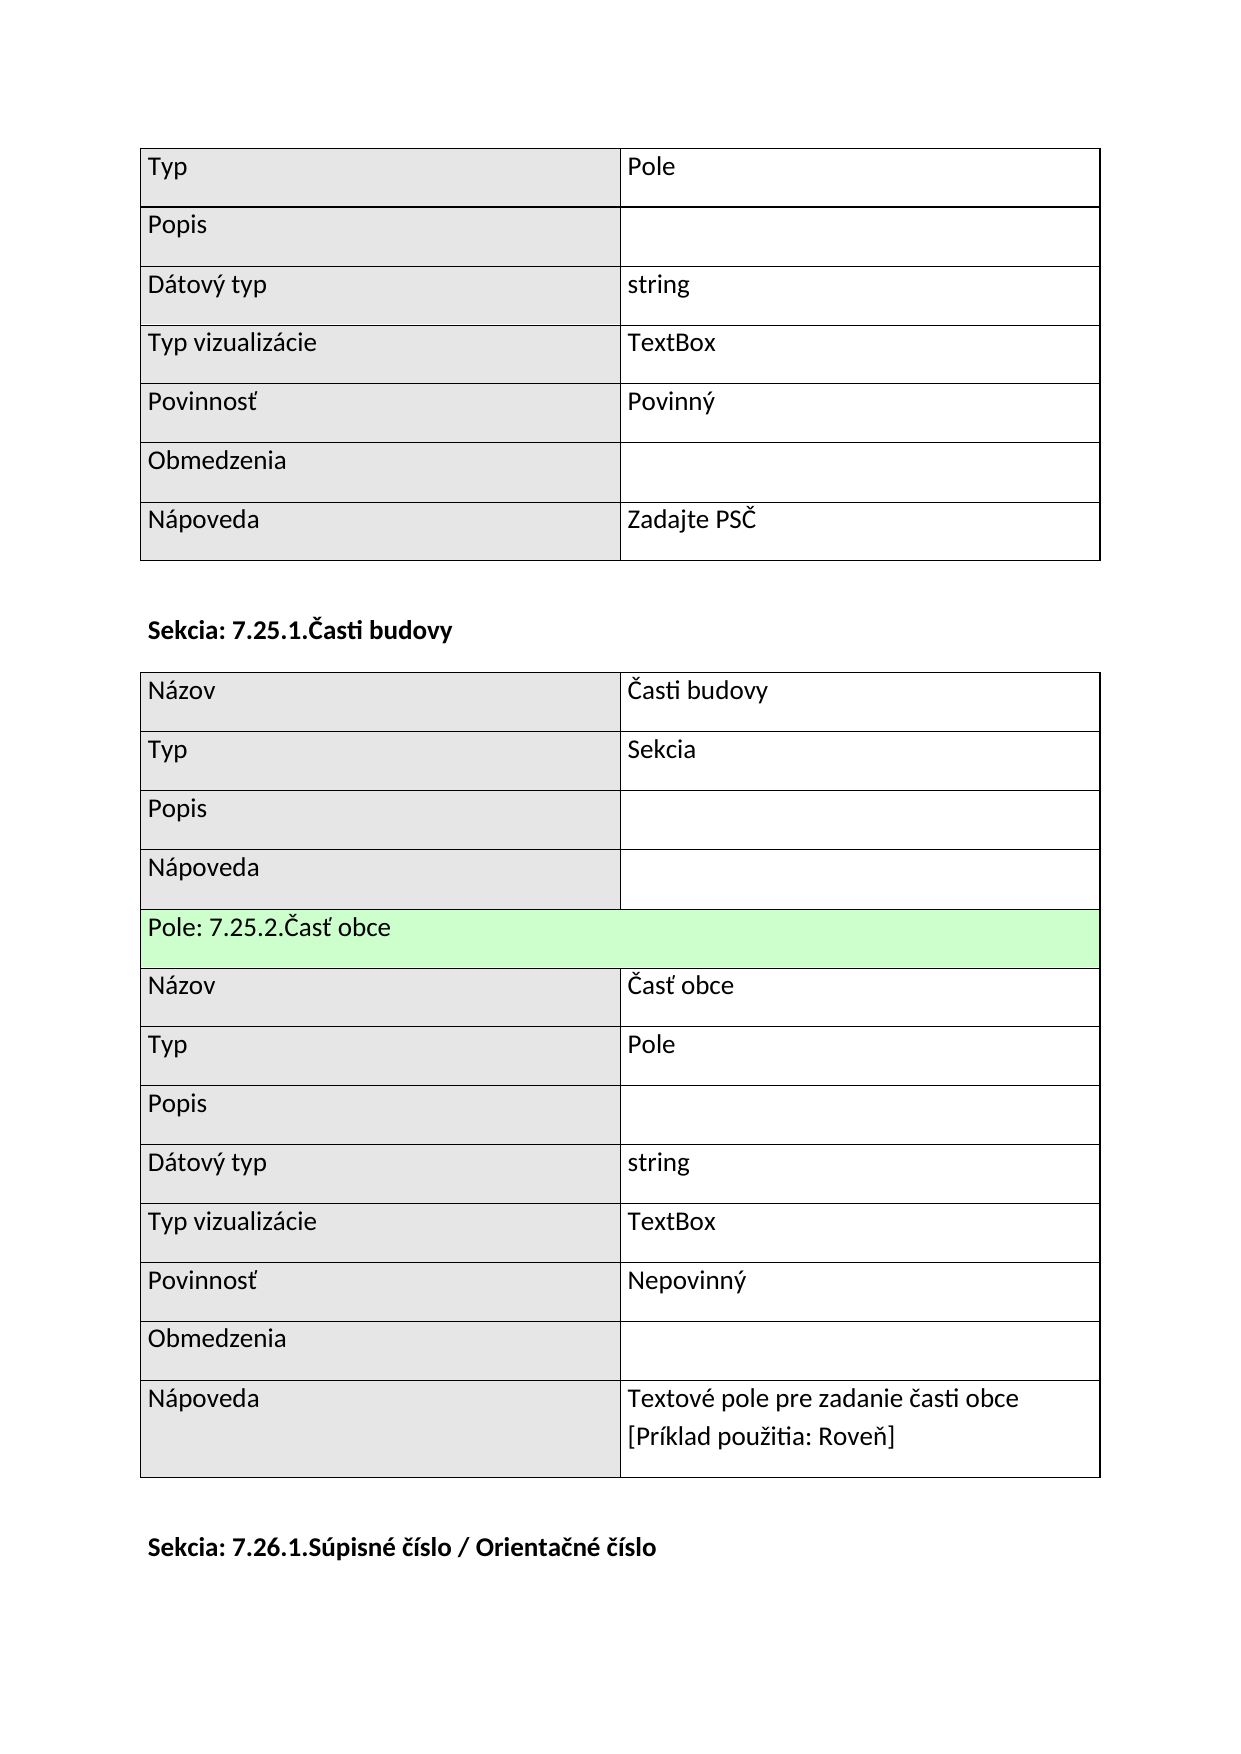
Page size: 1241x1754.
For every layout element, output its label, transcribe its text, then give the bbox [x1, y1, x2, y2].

table_cell Nápoveda [141, 850, 620, 909]
table_cell [621, 443, 1099, 502]
table_cell Dátový typ [141, 1145, 620, 1203]
table_cell Typ vizualizácie [141, 1204, 620, 1262]
table_cell Typ [141, 149, 620, 206]
table_cell Obmedzenia [141, 1322, 620, 1380]
table_cell Pole [621, 1027, 1099, 1085]
table_cell Popis [141, 791, 620, 849]
table_cell Typ [141, 732, 620, 790]
table_cell Textové pole pre zadanie časti obce [Príklad použitia: Roveň] [621, 1381, 1099, 1477]
table_cell Pole: 7.25.2.Časť obce [141, 910, 1099, 967]
table_header Časti budovy [621, 673, 1099, 731]
table_cell Zadajte PSČ [621, 503, 1099, 560]
table_cell string [621, 1145, 1099, 1203]
table_cell Typ [141, 1027, 620, 1085]
text Sekcia: 7.25.1.Časti budovy [148, 613, 1093, 646]
table_cell Názov [141, 969, 620, 1026]
table_cell Nápoveda [141, 503, 620, 560]
table_cell string [621, 267, 1099, 324]
table_cell Popis [141, 208, 620, 266]
table_cell [621, 1086, 1099, 1144]
table_cell TextBox [621, 326, 1099, 383]
table_cell Povinný [621, 384, 1099, 442]
table_cell TextBox [621, 1204, 1099, 1262]
table_cell [621, 208, 1099, 266]
table_cell Povinnosť [141, 384, 620, 442]
table_cell Dátový typ [141, 267, 620, 324]
table_cell [621, 1322, 1099, 1380]
table_cell Nepovinný [621, 1263, 1099, 1321]
table_cell Pole [621, 149, 1099, 206]
table_cell Sekcia [621, 732, 1099, 790]
table_cell [621, 791, 1099, 849]
table_header Názov [141, 673, 620, 731]
table_cell Časť obce [621, 969, 1099, 1026]
table_cell Nápoveda [141, 1381, 620, 1477]
table_cell Povinnosť [141, 1263, 620, 1321]
table_cell [621, 850, 1099, 909]
table_cell Obmedzenia [141, 443, 620, 502]
text Sekcia: 7.26.1.Súpisné číslo / Orientačné číslo [148, 1530, 1093, 1563]
table_cell Popis [141, 1086, 620, 1144]
table_cell Typ vizualizácie [141, 326, 620, 383]
